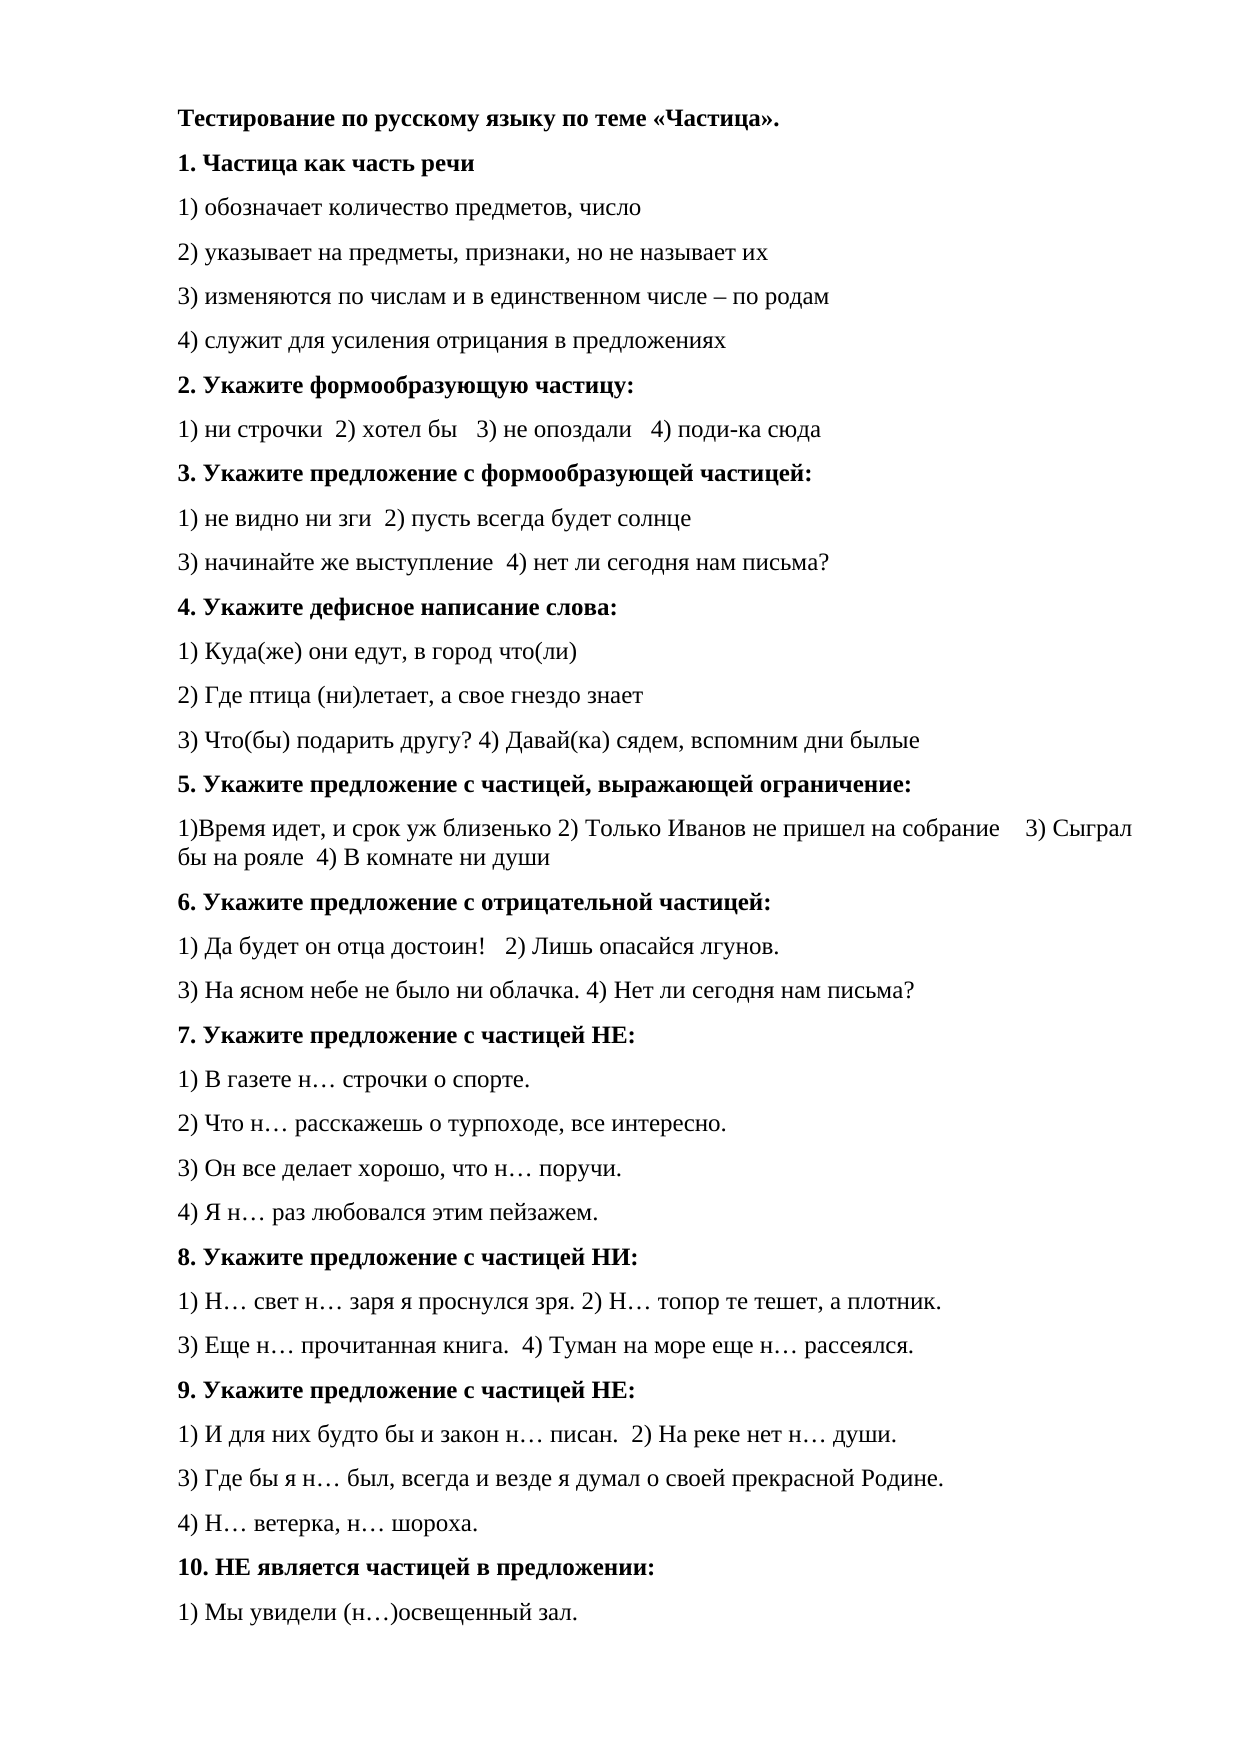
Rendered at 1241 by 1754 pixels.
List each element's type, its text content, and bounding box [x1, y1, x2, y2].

text 3) начинайте же выступление 4) нет ли сегодня нам письма? [177, 547, 1152, 576]
text 2) указывает на предметы, признаки, но не называет их [177, 237, 1152, 265]
text 1) В газете н… строчки о спорте. [177, 1064, 1152, 1093]
text 1) Н… свет н… заря я проснулся зря. 2) Н… топор те тешет, а плотник. [177, 1286, 1152, 1315]
text 6. Укажите предложение с отрицательной частицей: [177, 887, 1152, 915]
text 3) Что(бы) подарить другу? 4) Давай(ка) сядем, вспомним дни былые [177, 725, 1152, 753]
text 4) Н… ветерка, н… шороха. [177, 1508, 1152, 1537]
text 9. Укажите предложение с частицей НЕ: [177, 1375, 1152, 1403]
text 5. Укажите предложение с частицей, выражающей ограничение: [177, 769, 1152, 798]
text 1) не видно ни зги 2) пусть всегда будет солнце [177, 503, 1152, 532]
text 1) Мы увидели (н…)освещенный зал. [177, 1597, 1152, 1625]
text 1) И для них будто бы и закон н… писан. 2) На реке нет н… души. [177, 1419, 1152, 1448]
text 4) Я н… раз любовался этим пейзажем. [177, 1197, 1152, 1226]
text 3) Где бы я н… был, всегда и везде я думал о своей прекрасной Родине. [177, 1463, 1152, 1492]
text 3) Он все делает хорошо, что н… поручи. [177, 1153, 1152, 1182]
text 4) служит для усиления отрицания в предложениях [177, 325, 1152, 354]
text 1) Да будет он отца достоин! 2) Лишь опасайся лгунов. [177, 931, 1152, 960]
text 3) Еще н… прочитанная книга. 4) Туман на море еще н… рассеялся. [177, 1330, 1152, 1359]
text 1)Время идет, и срок уж близенько 2) Только Иванов не пришел на собрание 3) Сыграл бы на рояле 4) В комнате ни души [177, 813, 1152, 871]
text 7. Укажите предложение с частицей НЕ: [177, 1020, 1152, 1048]
text 8. Укажите предложение с частицей НИ: [177, 1242, 1152, 1270]
text 1) обозначает количество предметов, число [177, 192, 1152, 221]
text 1. Частица как часть речи [177, 148, 1152, 177]
text 3) На ясном небе не было ни облачка. 4) Нет ли сегодня нам письма? [177, 975, 1152, 1004]
text 3) изменяются по числам и в единственном числе – по родам [177, 281, 1152, 310]
text 1) Куда(же) они едут, в город что(ли) [177, 636, 1152, 665]
text 2) Где птица (ни)летает, а свое гнездо знает [177, 680, 1152, 709]
text 4. Укажите дефисное написание слова: [177, 592, 1152, 620]
text 2. Укажите формообразующую частицу: [177, 370, 1152, 398]
text 2) Что н… расскажешь о турпоходе, все интересно. [177, 1108, 1152, 1137]
text 1) ни строчки 2) хотел бы 3) не опоздали 4) поди-ка сюда [177, 414, 1152, 443]
text 10. НЕ является частицей в предложении: [177, 1552, 1152, 1581]
text Тестирование по русскому языку по теме «Частица». [177, 103, 1152, 132]
text 3. Укажите предложение с формообразующей частицей: [177, 458, 1152, 487]
